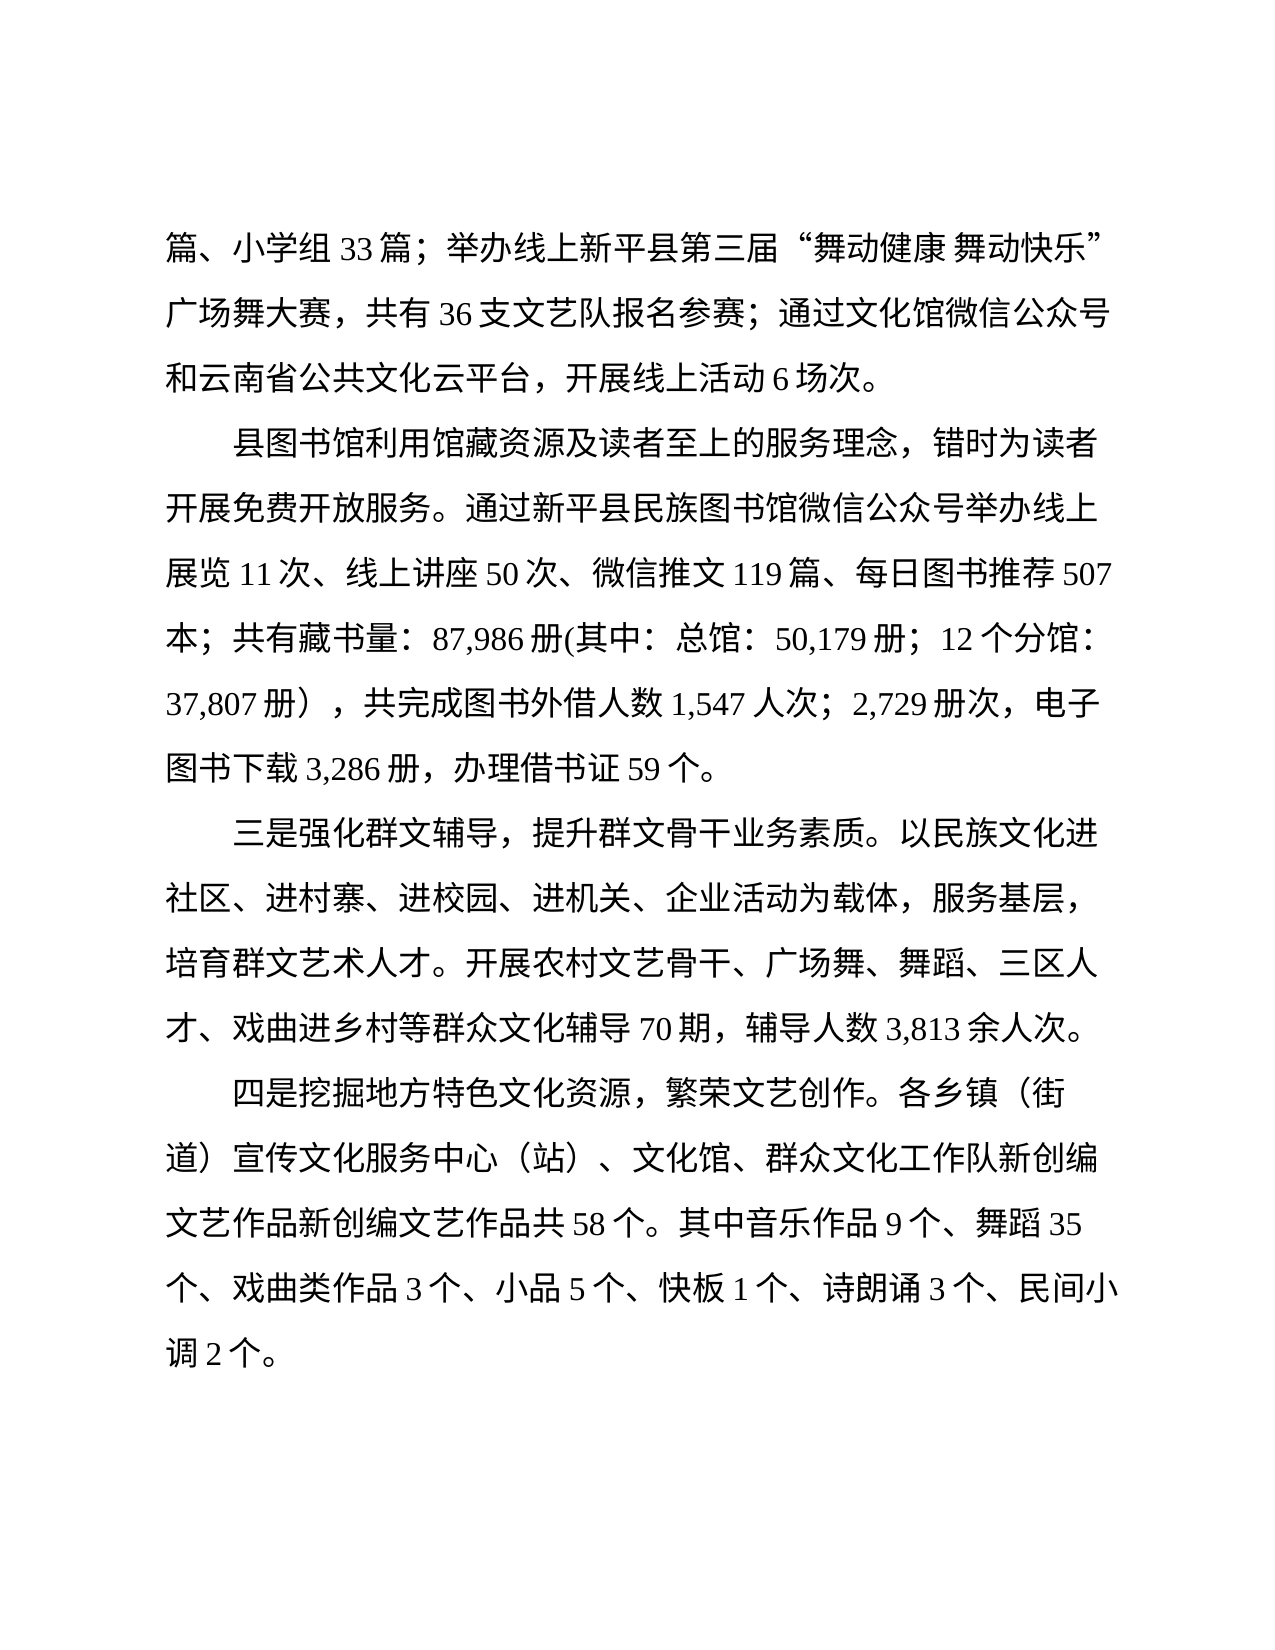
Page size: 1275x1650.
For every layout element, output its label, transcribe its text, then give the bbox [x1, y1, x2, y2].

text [165, 213, 1121, 408]
text 县图书馆利用馆藏资源及读者至上的服务理念，错时为读者开展免费开放服务。通过新平县民族图书馆微信公众号举办线上展览11次、线上讲座50次、微信推文119篇、每日图书推荐507本；共有藏书量：87,986册(其中：总馆：50,179册；12个分馆：37,807册），共完成图书外借人数1,547人次；2,729册次，电子图书下载3,286册，办理借书证59个。 [165, 408, 1121, 798]
text 四是挖掘地方特色文化资源，繁荣文艺创作。各乡镇（街道）宣传文化服务中心（站）、文化馆、群众文化工作队新创编文艺作品新创编文艺作品共58个。其中音乐作品9个、舞蹈35个、戏曲类作品3个、小品5个、快板1个、诗朗诵3个、民间小调2个。 [165, 1058, 1121, 1383]
text 三是强化群文辅导，提升群文骨干业务素质。以民族文化进社区、进村寨、进校园、进机关、企业活动为载体，服务基层，培育群文艺术人才。开展农村文艺骨干、广场舞、舞蹈、三区人才、戏曲进乡村等群众文化辅导70期，辅导人数3,813余人次。 [165, 798, 1121, 1058]
